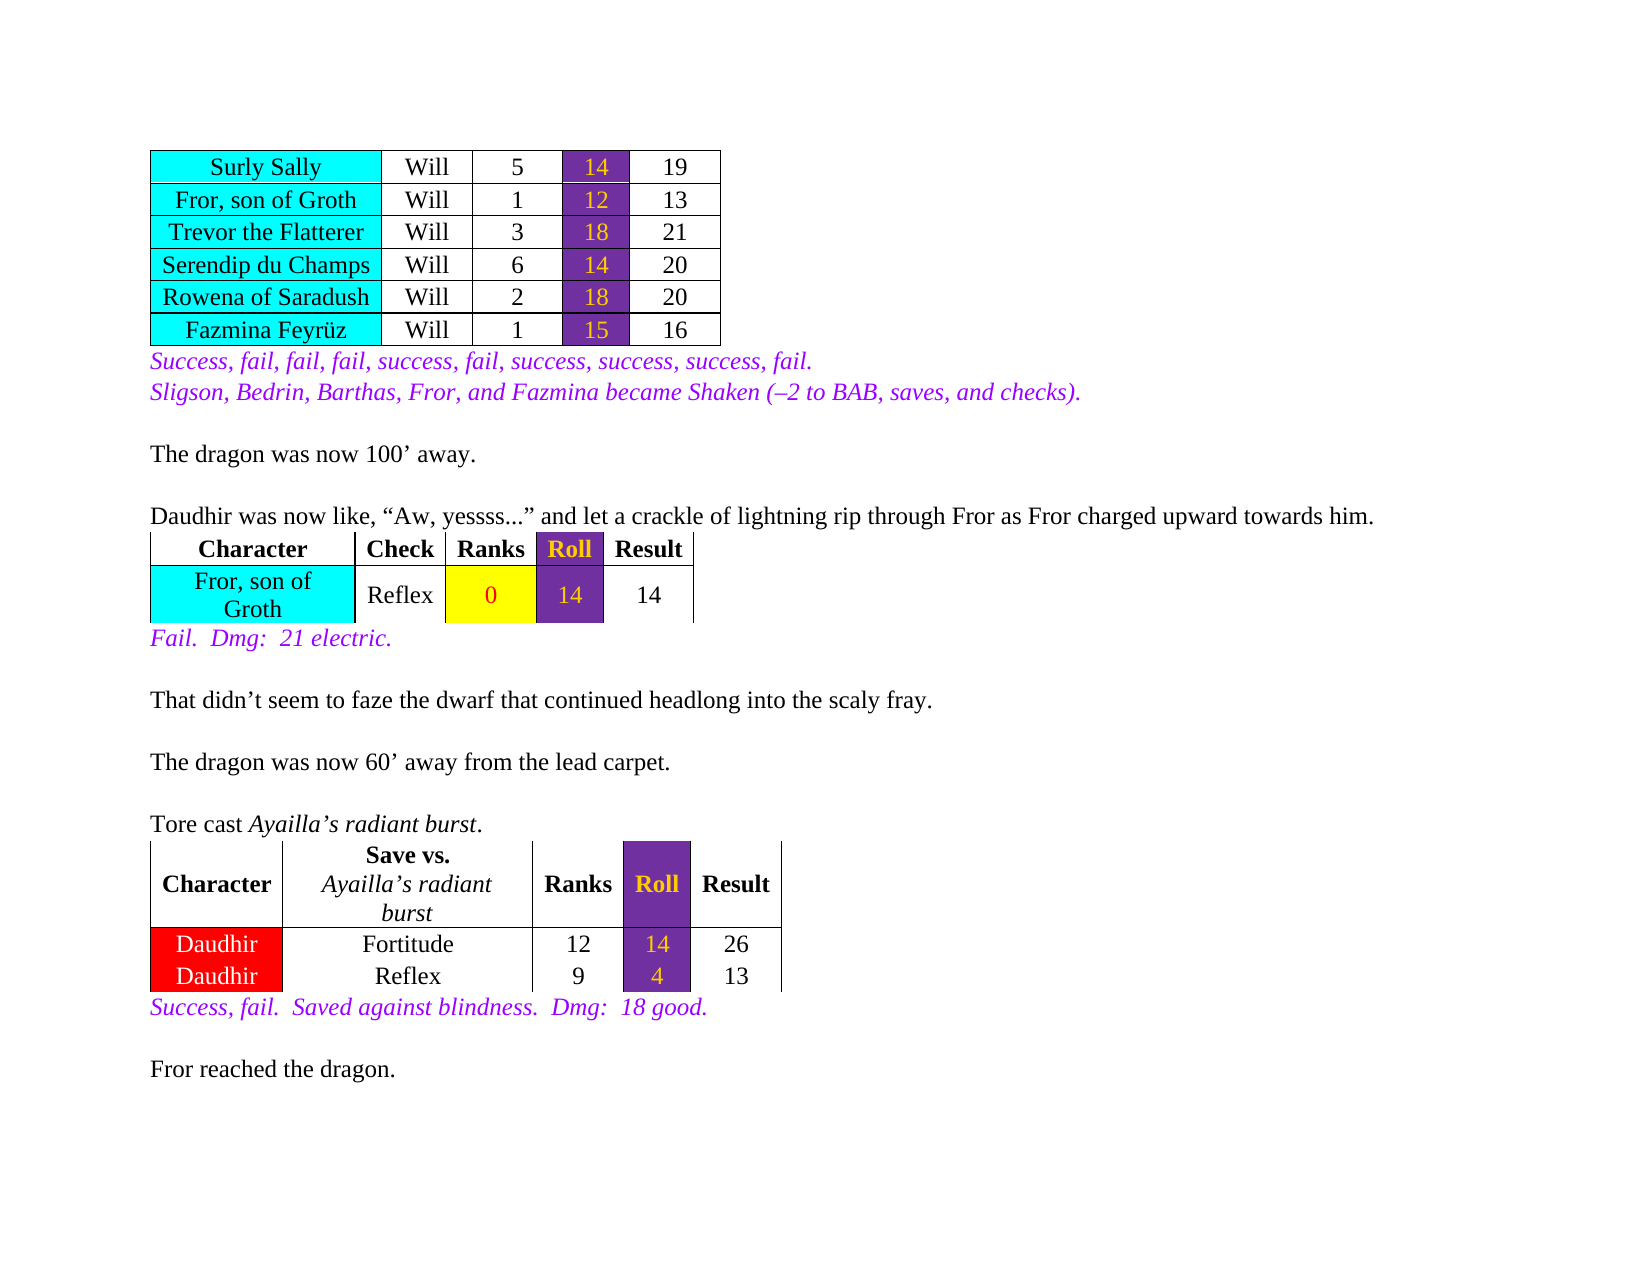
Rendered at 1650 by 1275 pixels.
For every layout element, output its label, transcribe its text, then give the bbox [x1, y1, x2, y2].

text Tore cast Ayailla’s radiant burst. [150, 809, 1500, 838]
table_header Roll [537, 532, 603, 565]
table_cell Reflex [356, 566, 445, 623]
table_header Result [604, 532, 693, 565]
table_cell 18 [563, 281, 629, 312]
table_header Check [356, 532, 445, 565]
table_cell 16 [630, 314, 720, 345]
table_cell 14 [563, 249, 629, 280]
text That didn’t seem to faze the dwarf that continued headlong into the scaly fray. [150, 685, 1500, 714]
table_cell 14 [624, 928, 690, 959]
table_cell 12 [533, 928, 623, 959]
table_cell Serendip du Champs [151, 249, 381, 280]
table_cell Rowena of Saradush [151, 281, 381, 312]
table_cell 18 [563, 216, 629, 247]
table_cell Will [382, 151, 472, 182]
text Fail. Dmg: 21 electric. [150, 623, 1500, 652]
table_header Character [151, 841, 282, 927]
table_header Ranks [533, 841, 623, 927]
table_cell 4 [624, 959, 690, 992]
table_cell 2 [473, 281, 562, 312]
table_cell Reflex [283, 959, 532, 992]
table_cell 1 [473, 184, 562, 215]
table_cell 9 [533, 959, 623, 992]
table_cell Fror, son of Groth [151, 566, 354, 623]
table_header Character [151, 532, 354, 565]
table_header Result [691, 841, 781, 927]
table_cell Will [382, 314, 472, 345]
text The dragon was now 100’ away. [150, 439, 1500, 468]
table_cell Will [382, 216, 472, 247]
table_cell 20 [630, 249, 720, 280]
table_header Ranks [446, 532, 536, 565]
table_cell Surly Sally [151, 151, 381, 182]
table_cell 3 [473, 216, 562, 247]
table_cell 6 [473, 249, 562, 280]
text Success, fail. Saved against blindness. Dmg: 18 good. [150, 992, 1500, 1021]
table_cell Will [382, 249, 472, 280]
table_cell 1 [473, 314, 562, 345]
table_cell Will [382, 281, 472, 312]
text Daudhir was now like, “Aw, yessss...” and let a crackle of lightning rip through Fror as Fror charged upward towards him. [150, 501, 1500, 530]
table_cell 0 [446, 566, 536, 623]
text Fror reached the dragon. [150, 1054, 1500, 1083]
text Success, fail, fail, fail, success, fail, success, success, success, fail. [150, 346, 1500, 375]
table_cell Fror, son of Groth [151, 184, 381, 215]
table_cell 15 [563, 314, 629, 345]
table_header Roll [624, 841, 690, 927]
table_cell 20 [630, 281, 720, 312]
table_cell Fortitude [283, 928, 532, 959]
table_cell Fazmina Feyrüz [151, 314, 381, 345]
table_cell 13 [691, 959, 781, 992]
table_cell Daudhir [151, 959, 282, 992]
table_cell 26 [691, 928, 781, 959]
table_cell 14 [537, 566, 603, 623]
table_cell Trevor the Flatterer [151, 216, 381, 247]
table_cell 13 [630, 184, 720, 215]
table_cell Will [382, 184, 472, 215]
table_cell 14 [604, 566, 693, 623]
table_cell 14 [563, 151, 629, 182]
table_cell Daudhir [151, 928, 282, 959]
table_header Save vs. Ayailla’s radiant burst [283, 841, 532, 927]
text Sligson, Bedrin, Barthas, Fror, and Fazmina became Shaken (–2 to BAB, saves, and checks). [150, 377, 1500, 406]
table_cell 21 [630, 216, 720, 247]
table_cell 12 [563, 184, 629, 215]
text The dragon was now 60’ away from the lead carpet. [150, 747, 1500, 776]
table_cell 19 [630, 151, 720, 182]
table_cell 5 [473, 151, 562, 182]
